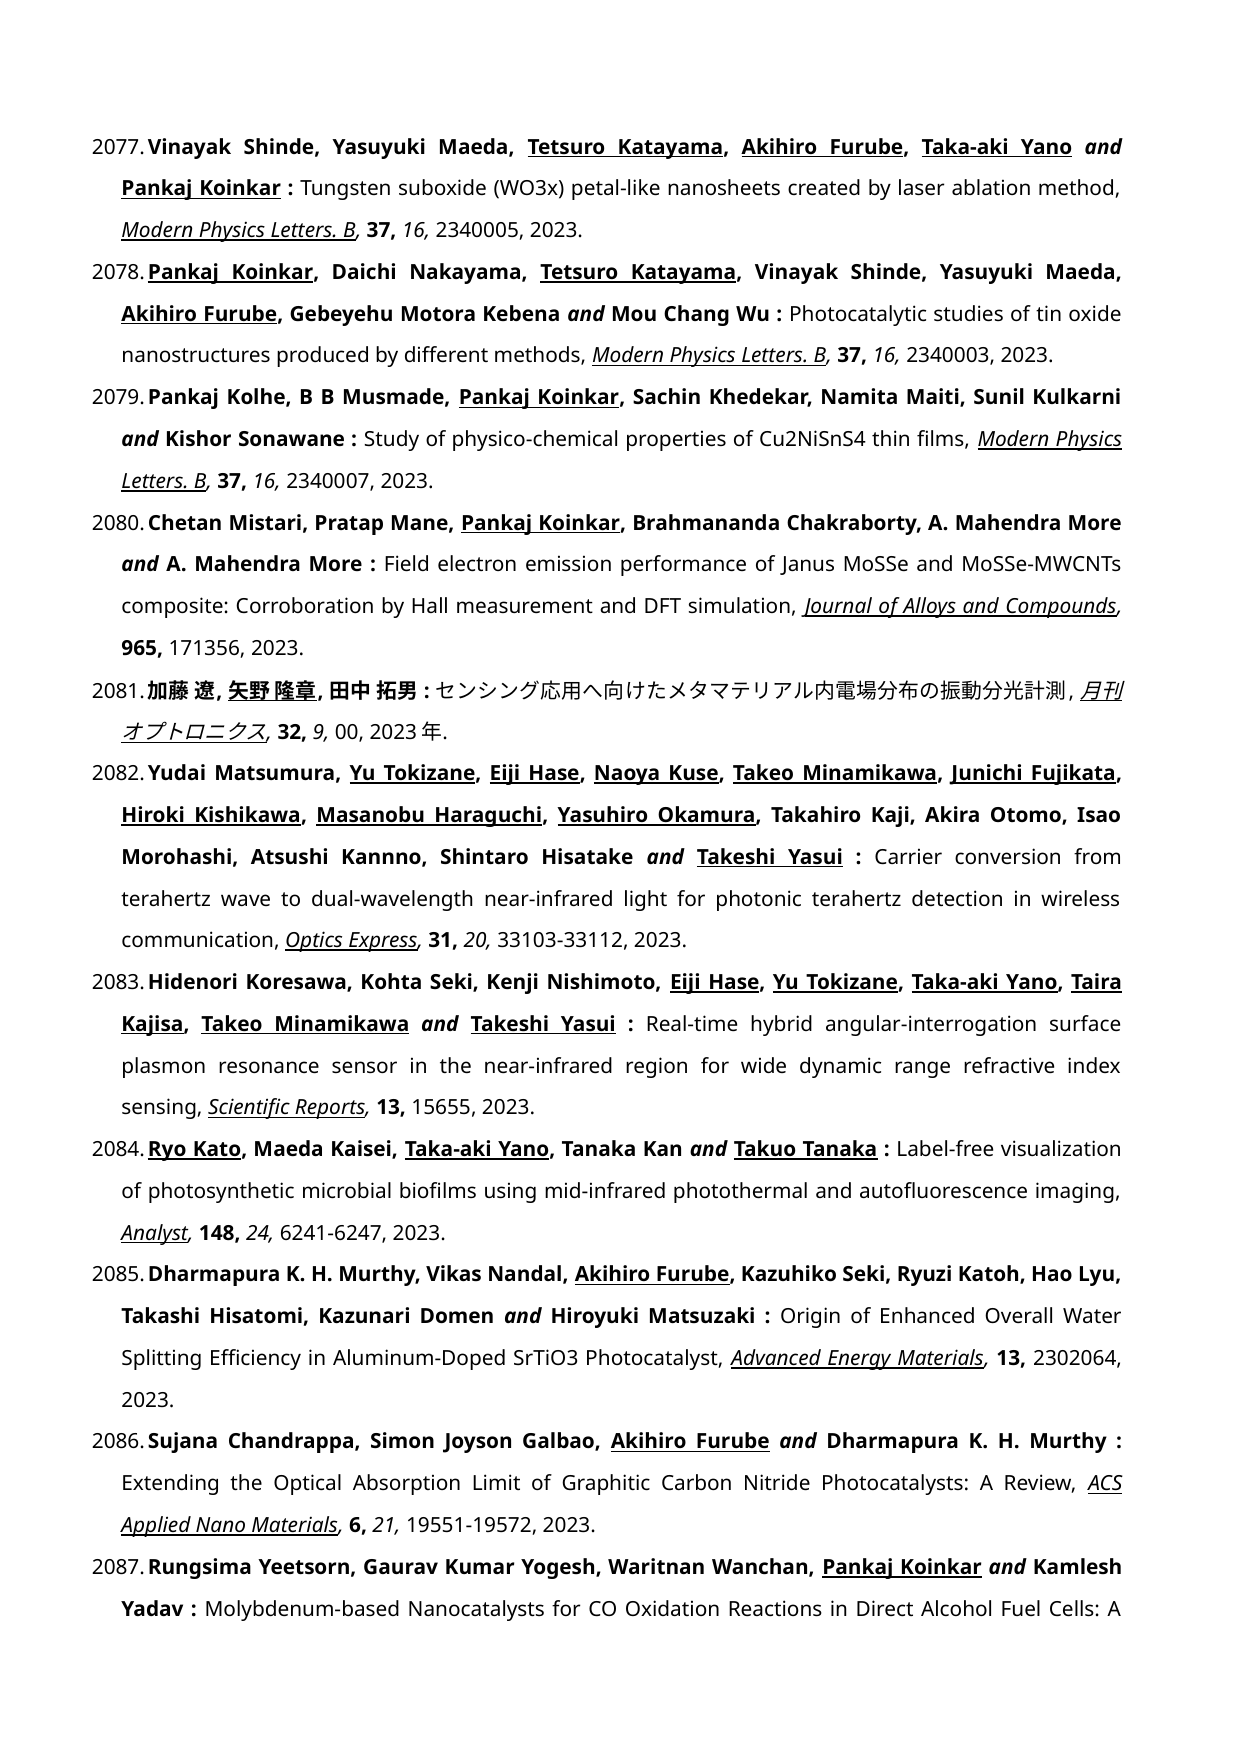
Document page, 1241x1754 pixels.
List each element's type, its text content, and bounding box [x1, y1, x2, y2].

list Vinayak Shinde, Yasuyuki Maeda, Tetsuro Katayama, Akihiro Furube, Taka-aki Yano and Pankaj Koinkar : Tungsten suboxide (WO3x) petal-like nanosheets created by laser ablation method, Modern Physics Letters. B, 37, 16, 2340005, 2023. [92, 125, 1122, 250]
list Pankaj Kolhe, B B Musmade, Pankaj Koinkar, Sachin Khedekar, Namita Maiti, Sunil Kulkarni and Kishor Sonawane : Study of physico-chemical properties of Cu2NiSnS4 thin films, Modern Physics Letters. B, 37, 16, 2340007, 2023. [92, 376, 1122, 501]
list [92, 1545, 1122, 1629]
list Yudai Matsumura, Yu Tokizane, Eiji Hase, Naoya Kuse, Takeo Minamikawa, Junichi Fujikata, Hiroki Kishikawa, Masanobu Haraguchi, Yasuhiro Okamura, Takahiro Kaji, Akira Otomo, Isao Morohashi, Atsushi Kannno, Shintaro Hisatake and Takeshi Yasui : Carrier conversion from terahertz wave to dual-wavelength near-infrared light for photonic terahertz detection in wireless communication, Optics Express, 31, 20, 33103-33112, 2023. [92, 752, 1122, 961]
list Pankaj Koinkar, Daichi Nakayama, Tetsuro Katayama, Vinayak Shinde, Yasuyuki Maeda, Akihiro Furube, Gebeyehu Motora Kebena and Mou Chang Wu : Photocatalytic studies of tin oxide nanostructures produced by different methods, Modern Physics Letters. B, 37, 16, 2340003, 2023. [92, 250, 1122, 376]
list Chetan Mistari, Pratap Mane, Pankaj Koinkar, Brahmananda Chakraborty, A. Mahendra More and A. Mahendra More : Field electron emission performance of Janus MoSSe and MoSSe-MWCNTs composite: Corroboration by Hall measurement and DFT simulation, Journal of Alloys and Compounds, 965, 171356, 2023. [92, 501, 1122, 668]
list Ryo Kato, Maeda Kaisei, Taka-aki Yano, Tanaka Kan and Takuo Tanaka : Label-free visualization of photosynthetic microbial biofilms using mid-infrared photothermal and autofluorescence imaging, Analyst, 148, 24, 6241-6247, 2023. [92, 1128, 1122, 1253]
list Dharmapura K. H. Murthy, Vikas Nandal, Akihiro Furube, Kazuhiko Seki, Ryuzi Katoh, Hao Lyu, Takashi Hisatomi, Kazunari Domen and Hiroyuki Matsuzaki : Origin of Enhanced Overall Water Splitting Efficiency in Aluminum-Doped SrTiO3 Photocatalyst, Advanced Energy Materials, 13, 2302064, 2023. [92, 1253, 1122, 1420]
list Hidenori Koresawa, Kohta Seki, Kenji Nishimoto, Eiji Hase, Yu Tokizane, Taka-aki Yano, Taira Kajisa, Takeo Minamikawa and Takeshi Yasui : Real-time hybrid angular-interrogation surface plasmon resonance sensor in the near-infrared region for wide dynamic range refractive index sensing, Scientific Reports, 13, 15655, 2023. [92, 961, 1122, 1128]
list Sujana Chandrappa, Simon Joyson Galbao, Akihiro Furube and Dharmapura K. H. Murthy : Extending the Optical Absorption Limit of Graphitic Carbon Nitride Photocatalysts: A Review, ACS Applied Nano Materials, 6, 21, 19551-19572, 2023. [92, 1420, 1122, 1545]
list 加藤 遼, 矢野 隆章, 田中 拓男 : センシング応用へ向けたメタマテリアル内電場分布の振動分光計測, 月刊 オプトロニクス, 32, 9, 00, 2023年. [92, 668, 1122, 752]
